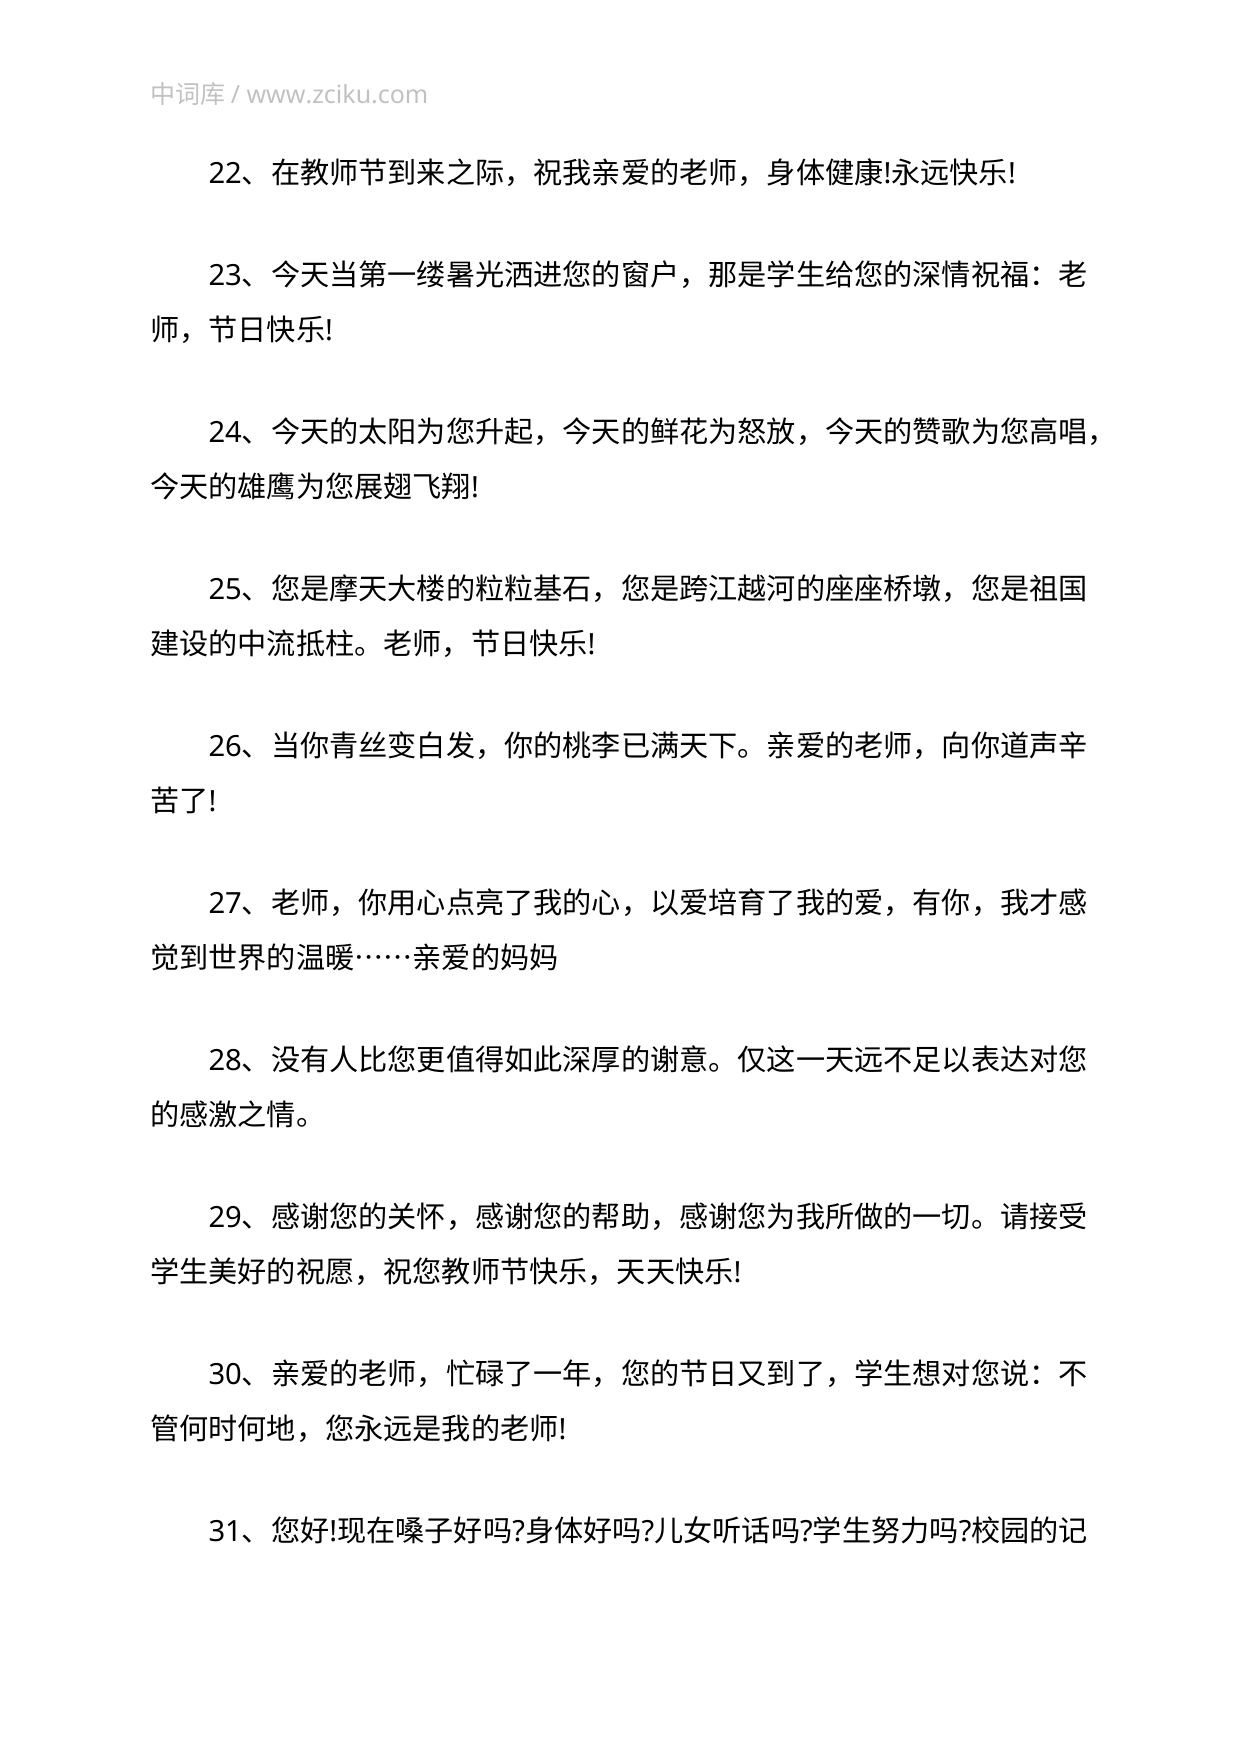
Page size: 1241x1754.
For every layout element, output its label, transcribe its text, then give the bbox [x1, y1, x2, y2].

text 22、在教师节到来之际，祝我亲爱的老师，身体健康!永远快乐! [150, 150, 1090, 192]
text 30、亲爱的老师，忙碌了一年，您的节日又到了，学生想对您说：不管何时何地，您永远是我的老师! [150, 1350, 1090, 1448]
text 25、您是摩天大楼的粒粒基石，您是跨江越河的座座桥墩，您是祖国建设的中流抵柱。老师，节日快乐! [150, 566, 1090, 663]
text 23、今天当第一缕暑光洒进您的窗户，那是学生给您的深情祝福：老师，节日快乐! [150, 252, 1090, 349]
text 24、今天的太阳为您升起，今天的鲜花为怒放，今天的赞歌为您高唱，今天的雄鹰为您展翅飞翔! [150, 409, 1090, 506]
text 26、当你青丝变白发，你的桃李已满天下。亲爱的老师，向你道声辛苦了! [150, 723, 1090, 820]
text 29、感谢您的关怀，感谢您的帮助，感谢您为我所做的一切。请接受学生美好的祝愿，祝您教师节快乐，天天快乐! [150, 1193, 1090, 1291]
text 28、没有人比您更值得如此深厚的谢意。仅这一天远不足以表达对您的感激之情。 [150, 1037, 1090, 1134]
text 27、老师，你用心点亮了我的心，以爱培育了我的爱，有你，我才感觉到世界的温暖……亲爱的妈妈 [150, 880, 1090, 977]
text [150, 1507, 1090, 1550]
